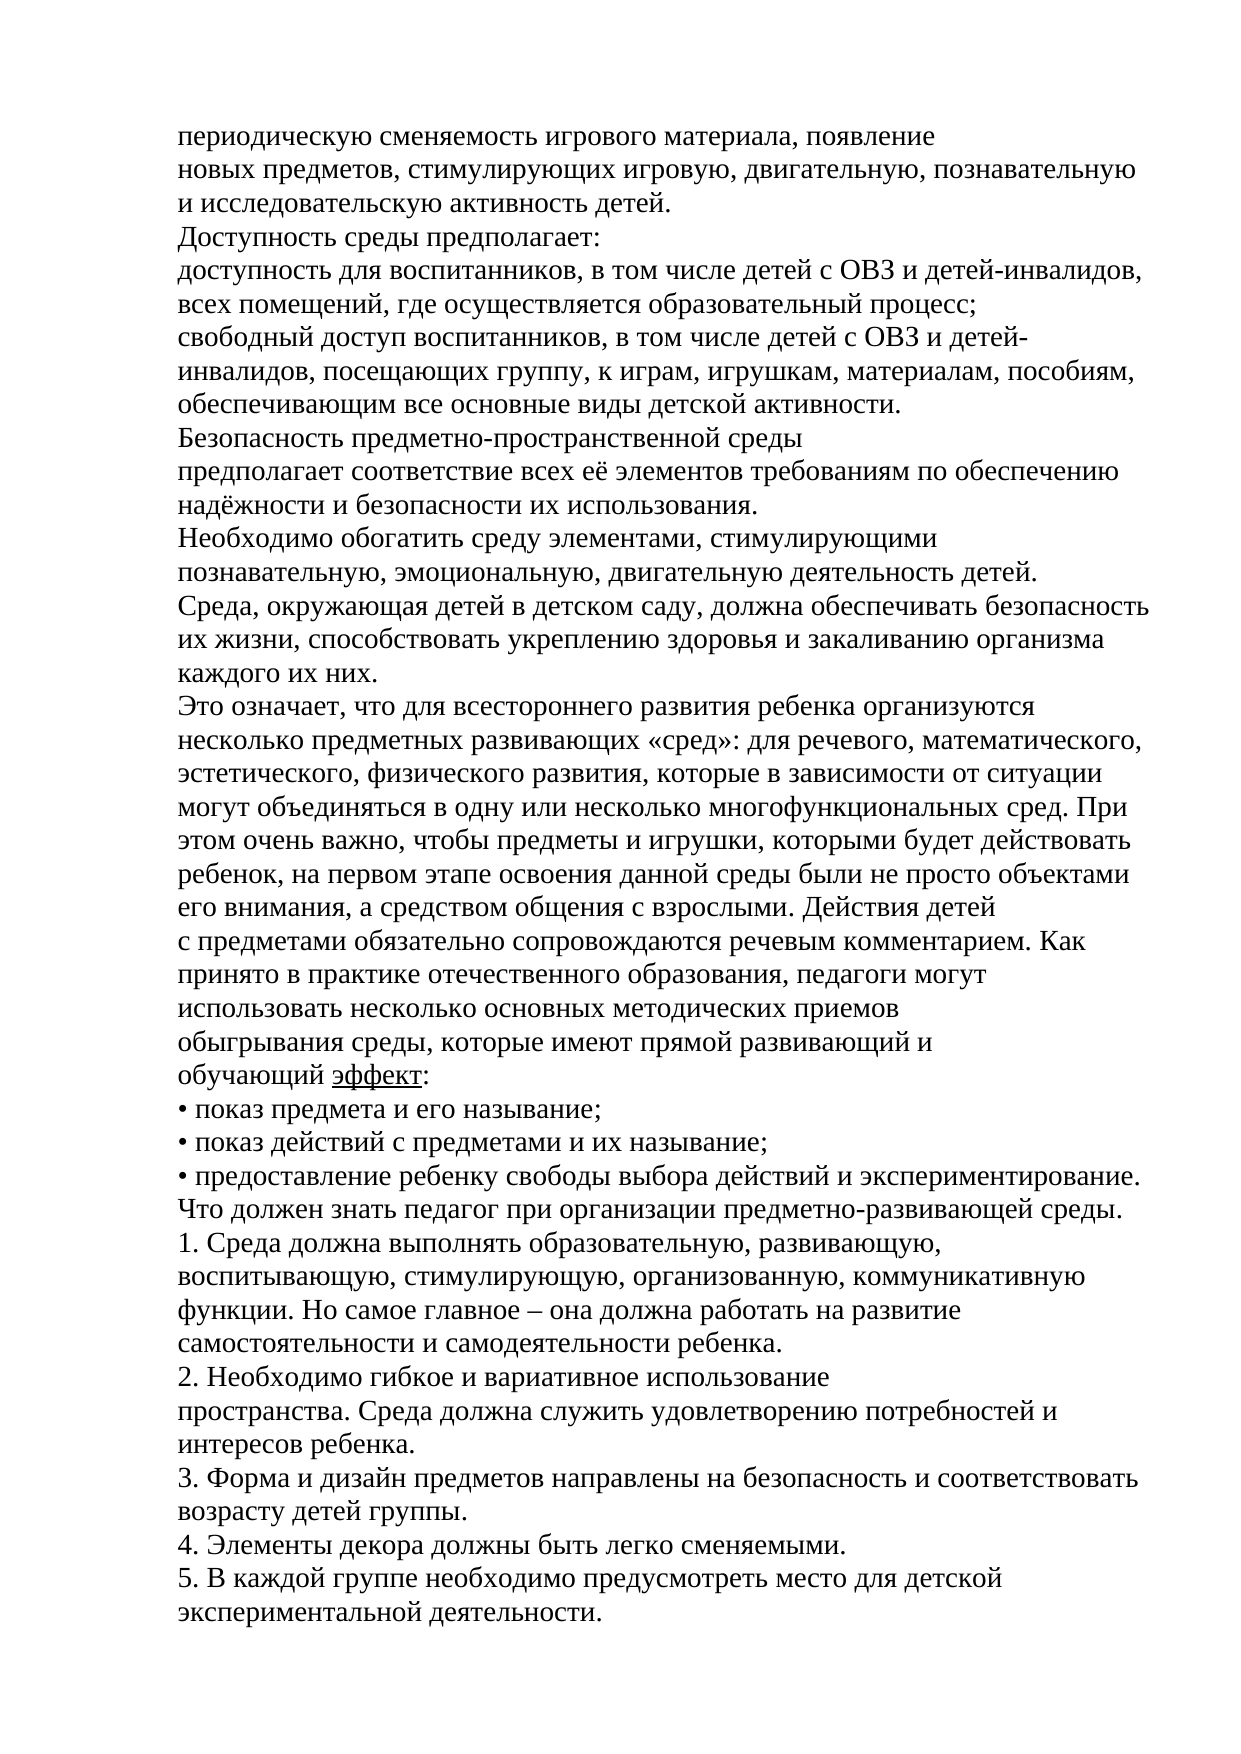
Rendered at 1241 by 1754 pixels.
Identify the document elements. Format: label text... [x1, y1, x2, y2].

text • предоставление ребенку свободы выбора действий и экспериментирование. [177, 1158, 1152, 1191]
text • показ действий с предметами и их называние; [177, 1124, 1152, 1158]
text • показ предмета и его называние; [177, 1091, 1152, 1124]
text 5. В каждой группе необходимо предусмотреть место для детской экспериментальной деятельности. [177, 1560, 1152, 1627]
text периодическую сменяемость игрового материала, появление новых предметов, стимулирующих игровую, двигательную, познавательную и исследовательскую активность детей. [177, 118, 1152, 219]
text Безопасность предметно-пространственной среды предполагает соответствие всех её элементов требованиям по обеспечению надёжности и безопасности их использования. [177, 420, 1152, 521]
text 3. Форма и дизайн предметов направлены на безопасность и соответствовать возрасту детей группы. [177, 1460, 1152, 1527]
text Что должен знать педагог при организации предметно-развивающей среды. [177, 1191, 1152, 1225]
text доступность для воспитанников, в том числе детей с ОВЗ и детей-инвалидов, всех помещений, где осуществляется образовательный процесс; [177, 252, 1152, 319]
text 1. Среда должна выполнять образовательную, развивающую, воспитывающую, стимулирующую, организованную, коммуникативную функции. Но самое главное – она должна работать на развитие самостоятельности и самодеятельности ребенка. [177, 1225, 1152, 1359]
text свободный доступ воспитанников, в том числе детей с ОВЗ и детей-инвалидов, посещающих группу, к играм, игрушкам, материалам, пособиям, обеспечивающим все основные виды детской активности. [177, 319, 1152, 420]
text Среда, окружающая детей в детском саду, должна обеспечивать безопасность их жизни, способствовать укреплению здоровья и закаливанию организма каждого их них. [177, 588, 1152, 688]
text Необходимо обогатить среду элементами, стимулирующими познавательную, эмоциональную, двигательную деятельность детей. [177, 521, 1152, 588]
text Доступность среды предполагает: [177, 219, 1152, 252]
text 2. Необходимо гибкое и вариативное использование пространства. Среда должна служить удовлетворению потребностей и интересов ребенка. [177, 1359, 1152, 1460]
text 4. Элементы декора должны быть легко сменяемыми. [177, 1527, 1152, 1560]
text Это означает, что для всестороннего развития ребенка организуются несколько предметных развивающих «сред»: для речевого, математического, эстетического, физического развития, которые в зависимости от ситуации могут объединяться в одну или несколько многофункциональных сред. При этом очень важно, чтобы предметы и игрушки, которыми будет действовать ребенок, на первом этапе освоения данной среды были не просто объектами его внимания, а средством общения с взрослыми. Действия детей с предметами обязательно сопровождаются речевым комментарием. Как принято в практике отечественного образования, педагоги могут использовать несколько основных методических приемов обыгрывания среды, которые имеют прямой развивающий и обучающий эффект: [177, 688, 1152, 1091]
